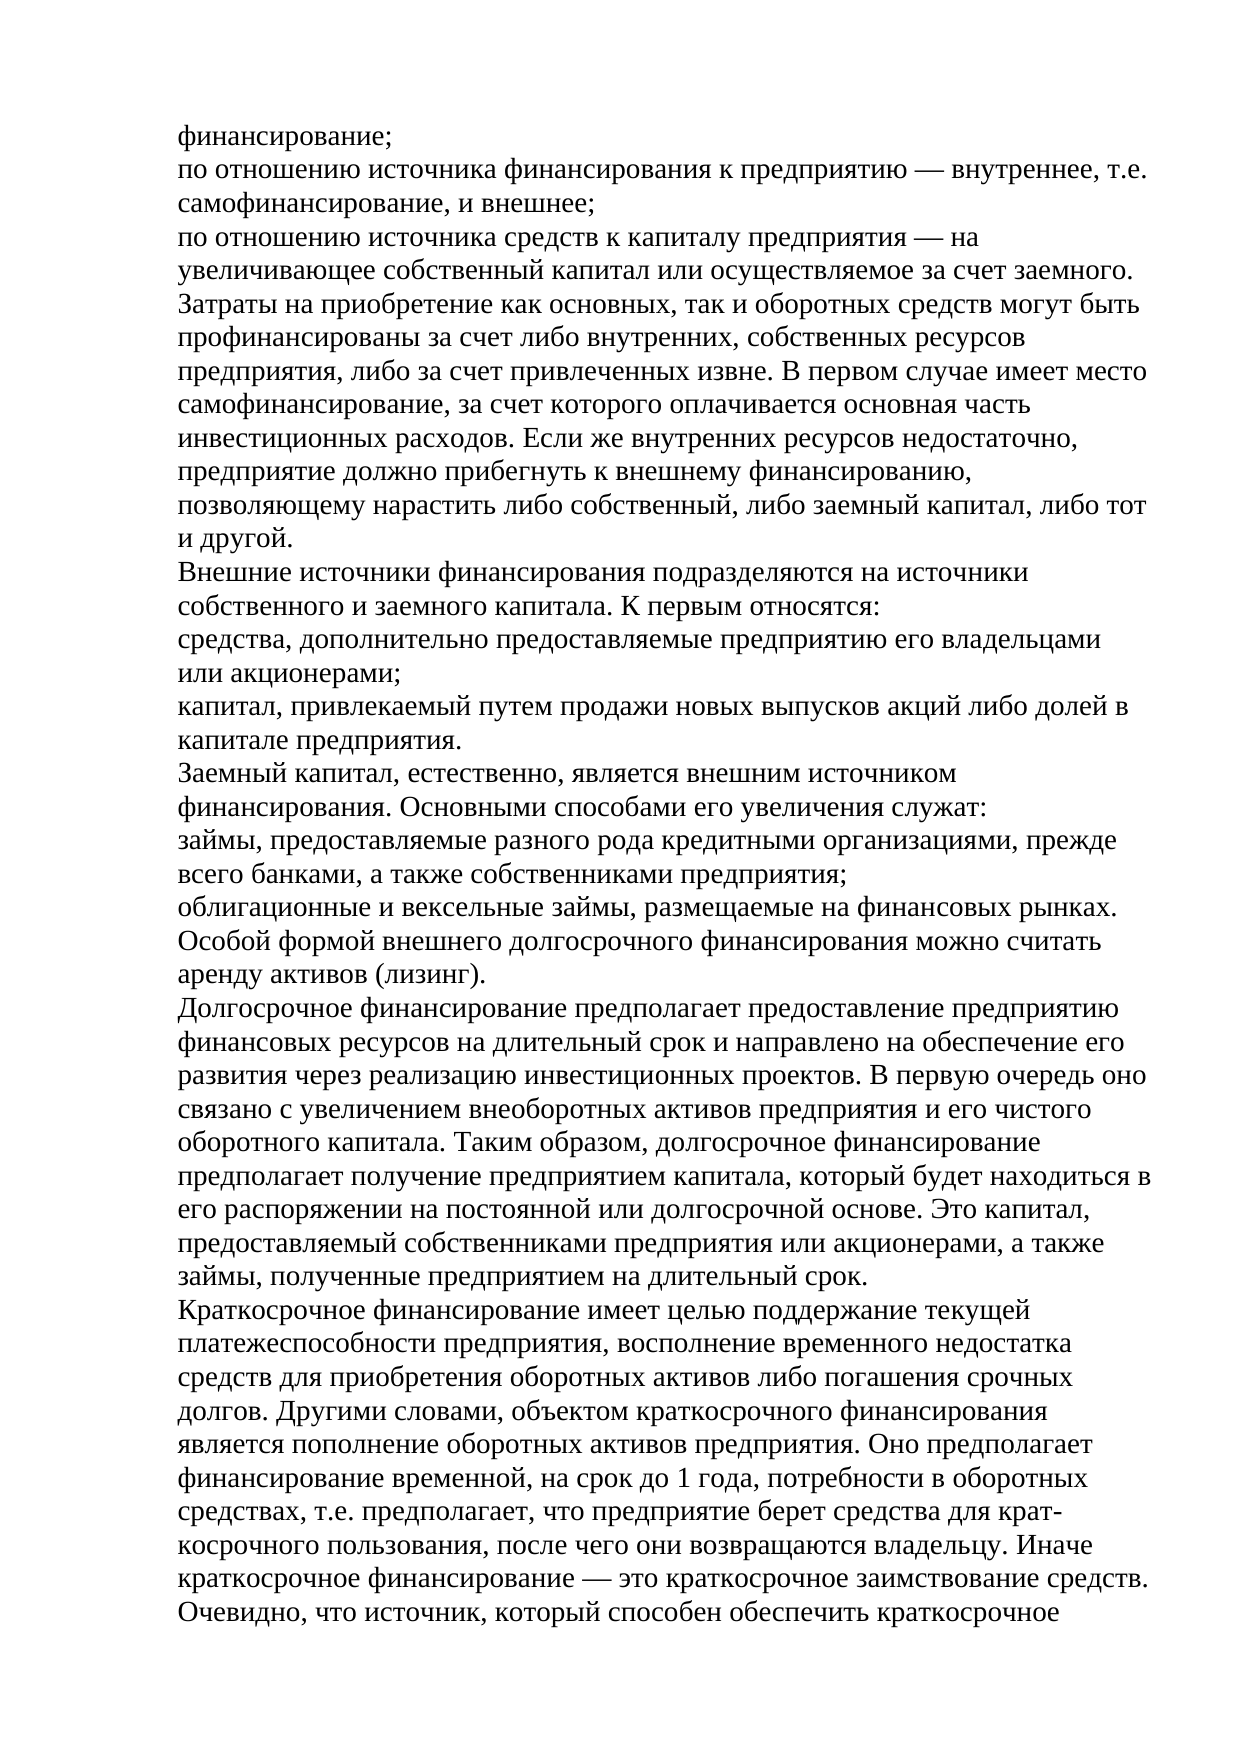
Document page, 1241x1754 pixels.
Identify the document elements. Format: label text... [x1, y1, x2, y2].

text по отношению источника финансирования к предприятию — внутреннее, т.е. самофинансирование, и внешнее; [177, 152, 1152, 219]
text Затраты на приобретение как основных, так и оборотных средств могут быть профинансированы за счет либо внутренних, собственных ресурсов предприятия, либо за счет привлеченных извне. В первом случае имеет место самофинансирование, за счет которого оплачивается основная часть инвестиционных расходов. Если же внутренних ресурсов недостаточно, предприятие должно прибегнуть к внешнему финансированию, позволяющему нарастить либо собственный, либо заемный капитал, либо тот и другой. [177, 286, 1152, 554]
text займы, предоставляемые разного рода кредитными организациями, прежде всего банками, а также собственниками предприятия; [177, 822, 1152, 889]
text Заемный капитал, естественно, является внешним источником финансирования. Основными способами его увеличения служат: [177, 755, 1152, 822]
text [177, 118, 1152, 152]
text капитал, привлекаемый путем продажи новых выпусков акций либо долей в капитале предприятия. [177, 688, 1152, 755]
text Особой формой внешнего долгосрочного финансирования можно считать аренду активов (лизинг). [177, 923, 1152, 990]
text Внешние источники финансирования подразделяются на источники собственного и заемного капитала. К первым относятся: [177, 554, 1152, 621]
text облигационные и вексельные займы, размещаемые на финансовых рынках. [177, 889, 1152, 923]
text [177, 1292, 1152, 1627]
text Долгосрочное финансирование предполагает предоставление предприятию финансовых ресурсов на длительный срок и направлено на обеспечение его развития через реализацию инвестиционных проектов. В первую очередь оно связано с увеличением внеоборотных активов предприятия и его чистого оборотного капитала. Таким образом, долгосрочное финансирование предполагает получение предприятием капитала, который будет находиться в его распоряжении на постоянной или долгосрочной основе. Это капитал, предоставляемый собственниками предприятия или акционерами, а также займы, полученные предприятием на длительный срок. [177, 990, 1152, 1292]
text по отношению источника средств к капиталу предприятия — на увеличивающее собственный капитал или осуществляемое за счет заемного. [177, 219, 1152, 286]
text средства, дополнительно предоставляемые предприятию его владельцами или акционерами; [177, 621, 1152, 688]
